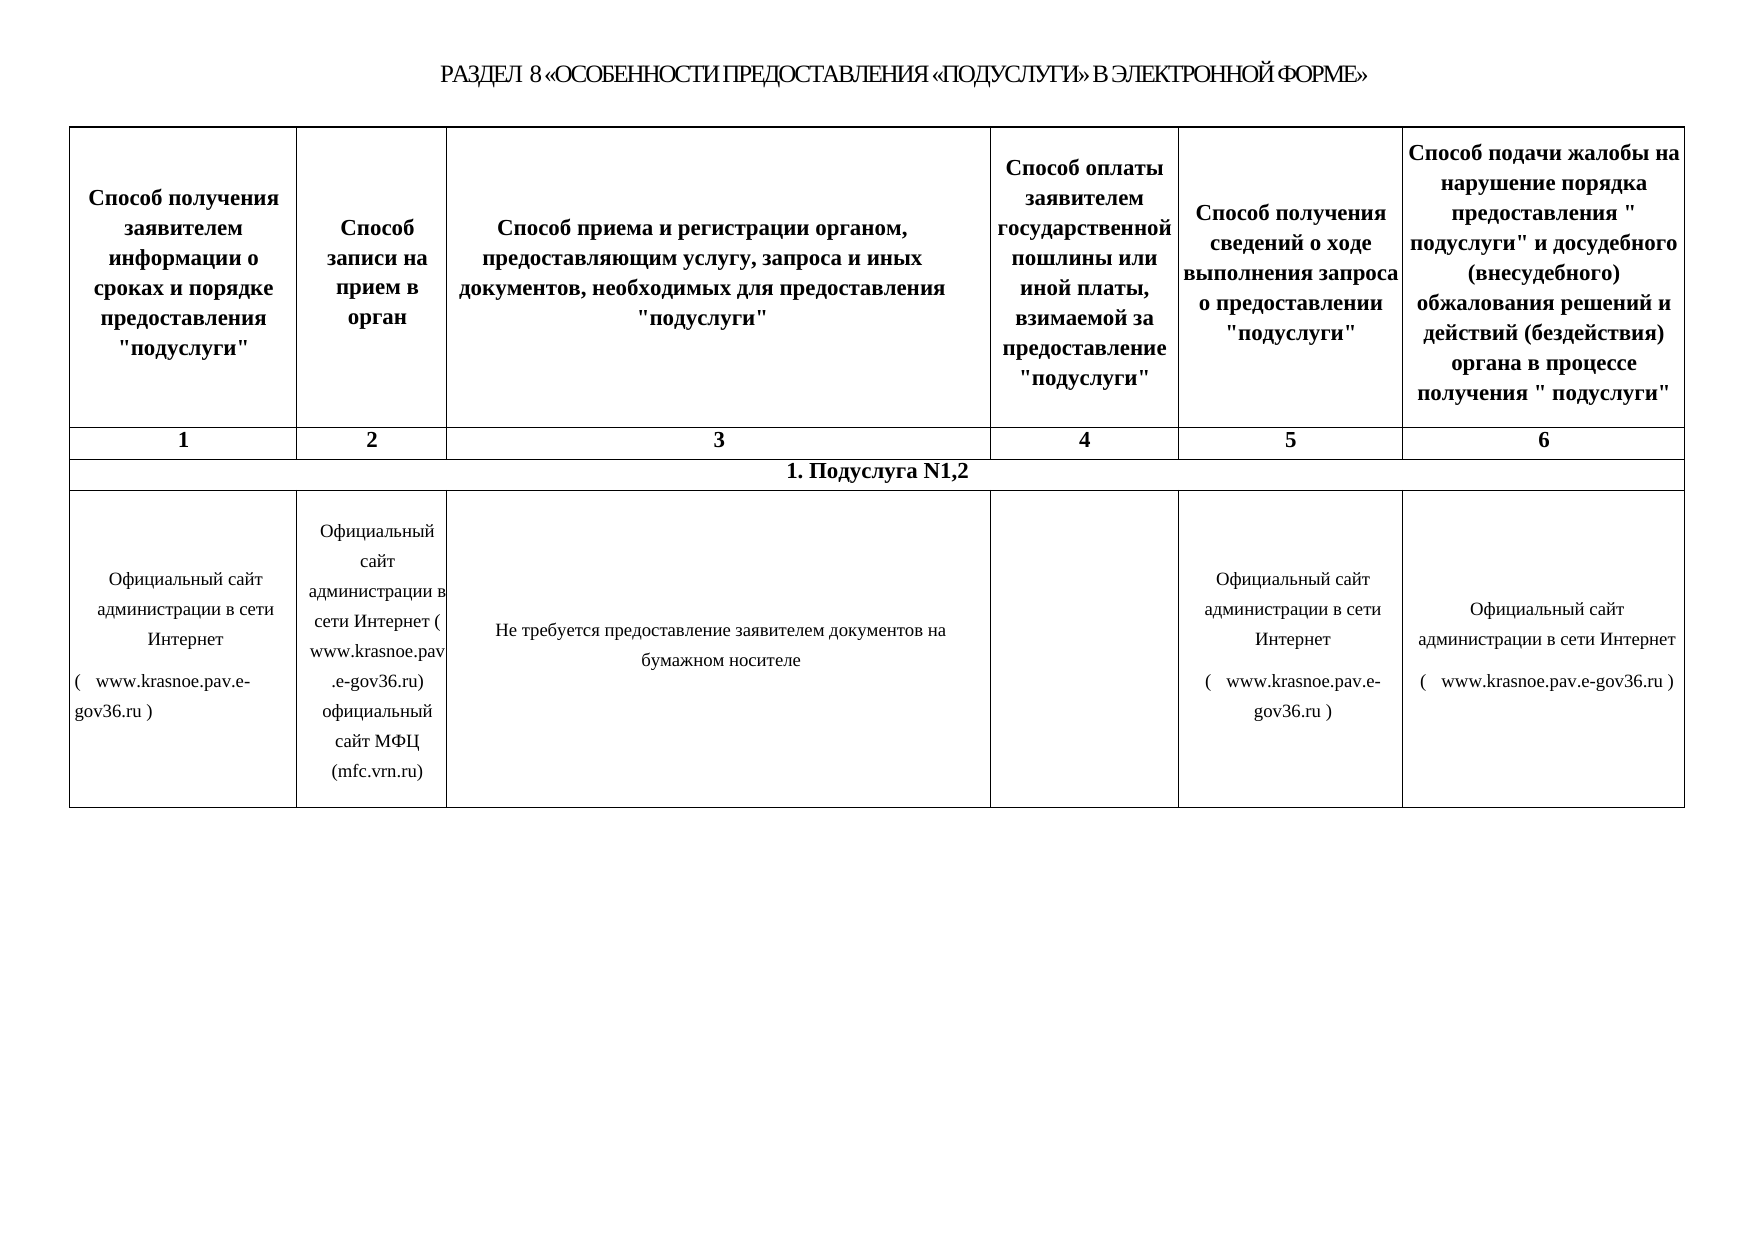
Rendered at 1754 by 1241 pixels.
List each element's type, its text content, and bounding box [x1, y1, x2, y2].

table_cell Официальный сайт администрации в сети Интернет ( www.krasnoe.pav.e-gov36.ru ) [1403, 491, 1684, 807]
table_cell 4 [991, 428, 1178, 459]
table_cell 3 [447, 428, 990, 459]
table_header Способ записи на прием в орган [297, 128, 446, 427]
table_cell Официальный сайт администрации в сети Интернет ( www.krasnoe.pav.e-gov36.ru ) [70, 491, 296, 807]
table_cell 1. Подуслуга N1,2 [70, 460, 1684, 490]
text РАЗДЕЛ 8 «ОСОБЕННОСТИ ПРЕДОСТАВЛЕНИЯ «ПОДУСЛУГИ» В ЭЛЕКТРОННОЙ ФОРМЕ» [174, 44, 1636, 92]
table_header Способ оплаты заявителем государственной пошлины или иной платы, взимаемой за предоставление "подуслуги" [991, 128, 1178, 427]
table_header Способ приема и регистрации органом, предоставляющим услугу, запроса и иных документов, необходимых для предоставления "подуслуги" [447, 128, 990, 427]
table_header Способ получения сведений о ходе выполнения запроса о предоставлении "подуслуги" [1179, 128, 1402, 427]
table_header Способ получения заявителем информации о сроках и порядке предоставления "подуслуги" [70, 128, 296, 427]
table_cell 2 [297, 428, 446, 459]
table_cell 6 [1403, 428, 1684, 459]
table_cell Официальный сайт администрации в сети Интернет ( www.krasnoe.pav.e-gov36.ru) официальный сайт МФЦ (mfc.vrn.ru) [297, 491, 446, 807]
table_header Способ подачи жалобы на нарушение порядка предоставления " подуслуги" и досудебного (внесудебного) обжалования решений и действий (бездействия) органа в процессе получения " подуслуги" [1403, 128, 1684, 427]
table_cell [991, 491, 1178, 807]
table_cell Не требуется предоставление заявителем документов на бумажном носителе [447, 491, 990, 807]
table_cell 5 [1179, 428, 1402, 459]
table_cell Официальный сайт администрации в сети Интернет ( www.krasnoe.pav.e-gov36.ru ) [1179, 491, 1402, 807]
table_cell 1 [70, 428, 296, 459]
